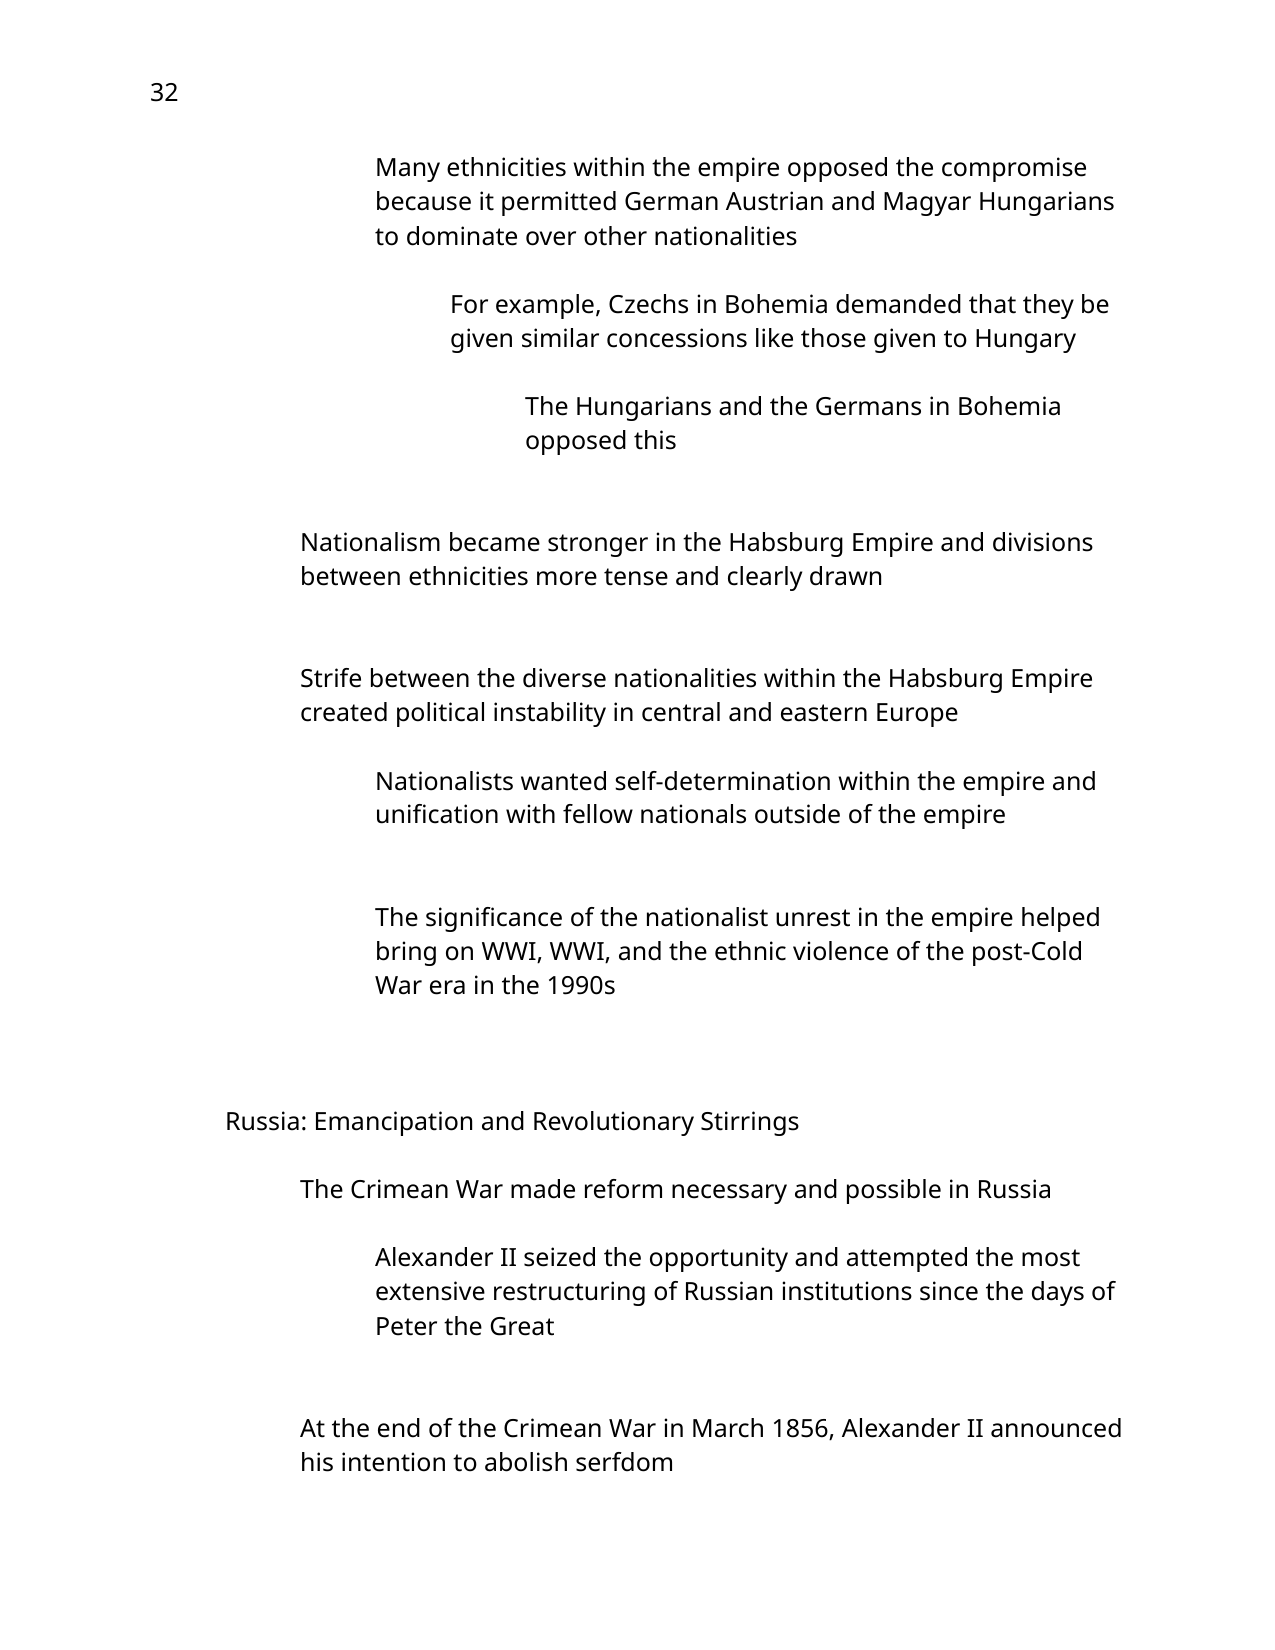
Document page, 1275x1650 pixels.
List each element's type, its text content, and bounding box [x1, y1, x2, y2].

text The significance of the nationalist unrest in the empire helped bring on WWI, WWI, and the ethnic violence of the post-Cold War era in the 1990s [375, 899, 1125, 1002]
text For example, Czechs in Bohemia demanded that they be given similar concessions like those given to Hungary [450, 286, 1125, 354]
text Nationalism became stronger in the Habsburg Empire and divisions between ethnicities more tense and clearly drawn [300, 525, 1125, 593]
text Many ethnicities within the empire opposed the compromise because it permitted German Austrian and Magyar Hungarians to dominate over other nationalities [375, 150, 1125, 252]
text Russia: Emancipation and Revolutionary Stirrings [150, 1104, 1125, 1138]
text The Crimean War made reform necessary and possible in Russia [150, 1172, 1125, 1206]
text Alexander II seized the opportunity and attempted the most extensive restructuring of Russian institutions since the days of Peter the Great [375, 1240, 1125, 1342]
text Nationalists wanted self-determination within the empire and unification with fellow nationals outside of the empire [375, 763, 1125, 831]
text At the end of the Crimean War in March 1856, Alexander II announced his intention to abolish serfdom [300, 1410, 1125, 1478]
text The Hungarians and the Germans in Bohemia opposed this [525, 388, 1125, 457]
text Strife between the diverse nationalities within the Habsburg Empire created political instability in central and eastern Europe [300, 661, 1125, 729]
